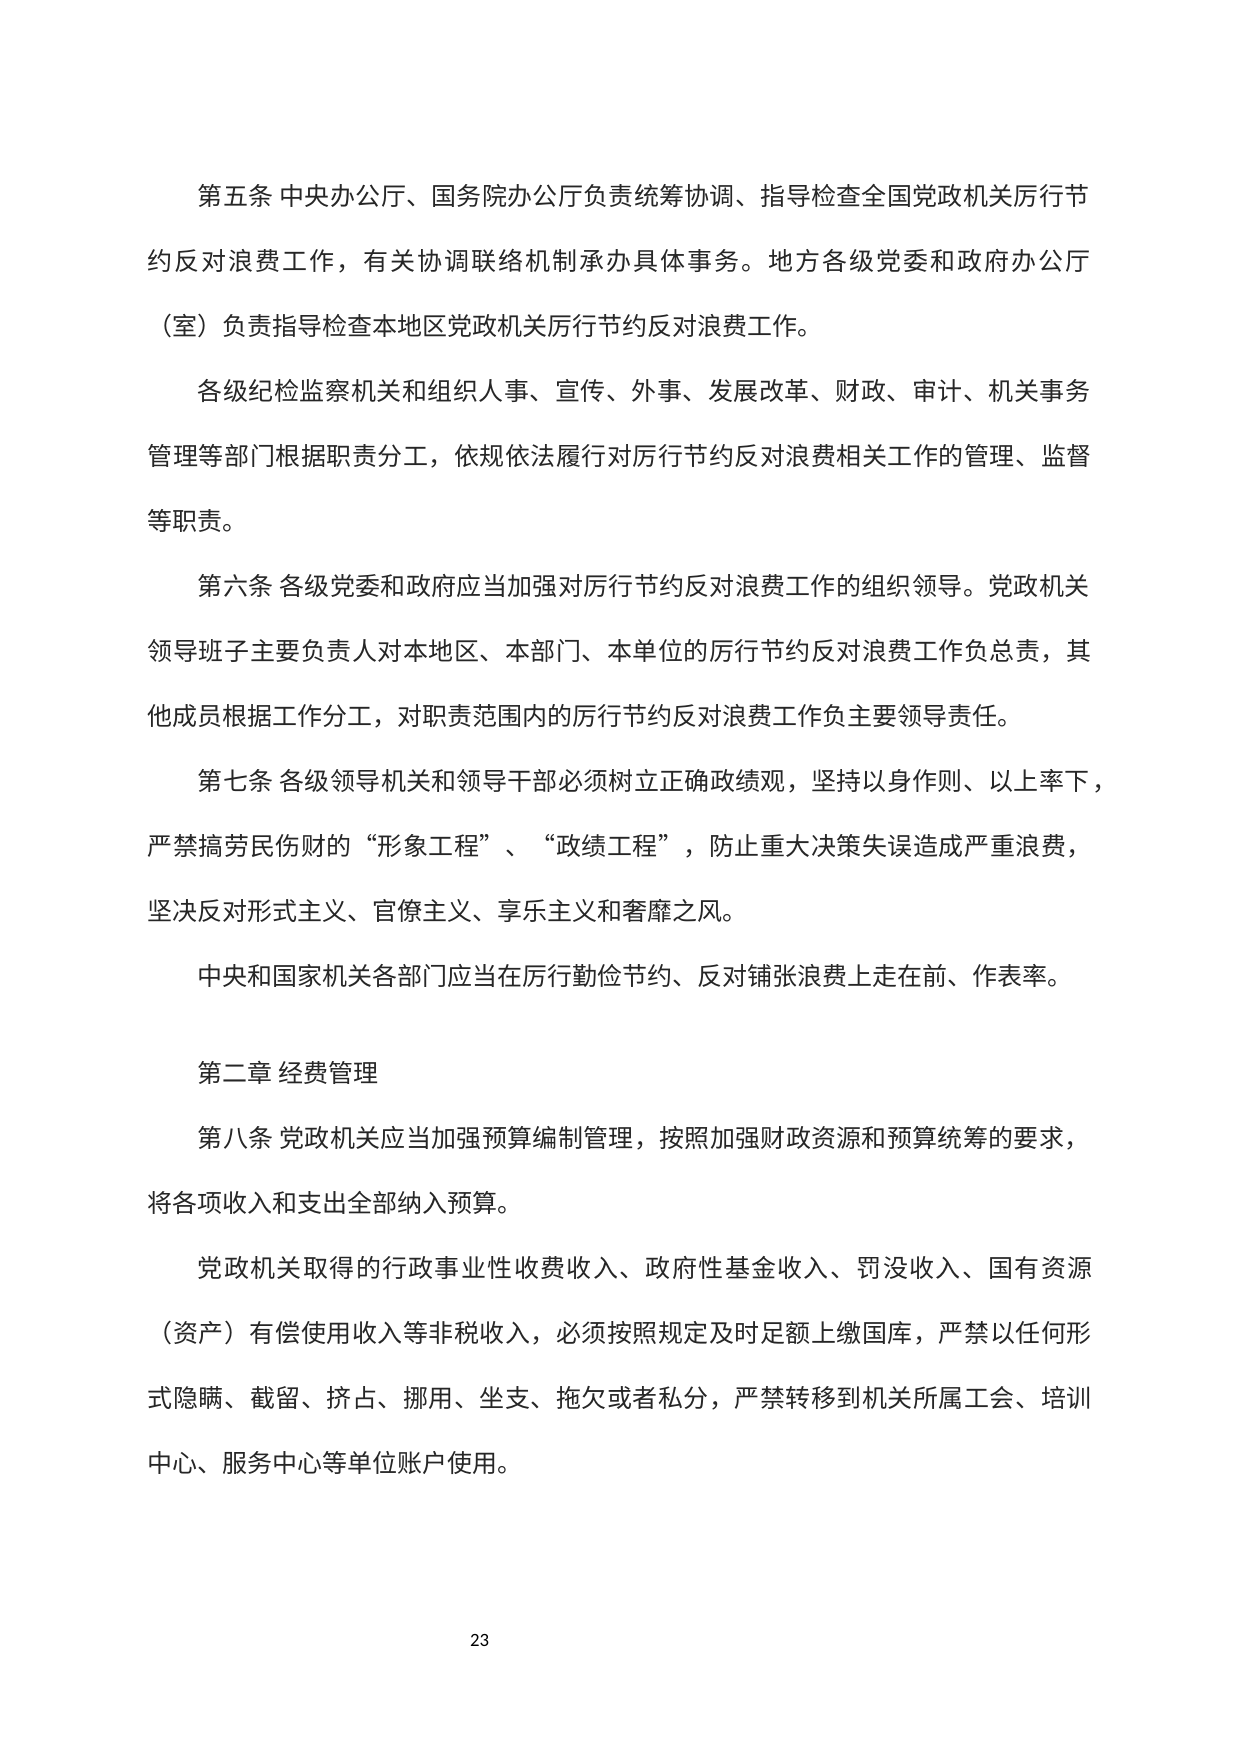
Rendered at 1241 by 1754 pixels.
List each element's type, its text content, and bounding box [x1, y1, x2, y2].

text 中央和国家机关各部门应当在厉行勤俭节约、反对铺张浪费上走在前、作表率。 [148, 942, 1093, 1007]
text 第七条 各级领导机关和领导干部必须树立正确政绩观，坚持以身作则、以上率下，严禁搞劳民伤财的“形象工程”、“政绩工程”，防止重大决策失误造成严重浪费，坚决反对形式主义、官僚主义、享乐主义和奢靡之风。 [148, 747, 1093, 942]
text 各级纪检监察机关和组织人事、宣传、外事、发展改革、财政、审计、机关事务管理等部门根据职责分工，依规依法履行对厉行节约反对浪费相关工作的管理、监督等职责。 [148, 357, 1093, 552]
text 第五条 中央办公厅、国务院办公厅负责统筹协调、指导检查全国党政机关厉行节约反对浪费工作，有关协调联络机制承办具体事务。地方各级党委和政府办公厅（室）负责指导检查本地区党政机关厉行节约反对浪费工作。 [148, 162, 1093, 357]
text 第六条 各级党委和政府应当加强对厉行节约反对浪费工作的组织领导。党政机关领导班子主要负责人对本地区、本部门、本单位的厉行节约反对浪费工作负总责，其他成员根据工作分工，对职责范围内的厉行节约反对浪费工作负主要领导责任。 [148, 552, 1093, 747]
text 第八条 党政机关应当加强预算编制管理，按照加强财政资源和预算统筹的要求，将各项收入和支出全部纳入预算。 [148, 1104, 1093, 1234]
text 党政机关取得的行政事业性收费收入、政府性基金收入、罚没收入、国有资源（资产）有偿使用收入等非税收入，必须按照规定及时足额上缴国库，严禁以任何形式隐瞒、截留、挤占、挪用、坐支、拖欠或者私分，严禁转移到机关所属工会、培训中心、服务中心等单位账户使用。 [148, 1234, 1093, 1494]
text 第二章 经费管理 [148, 1039, 1093, 1104]
